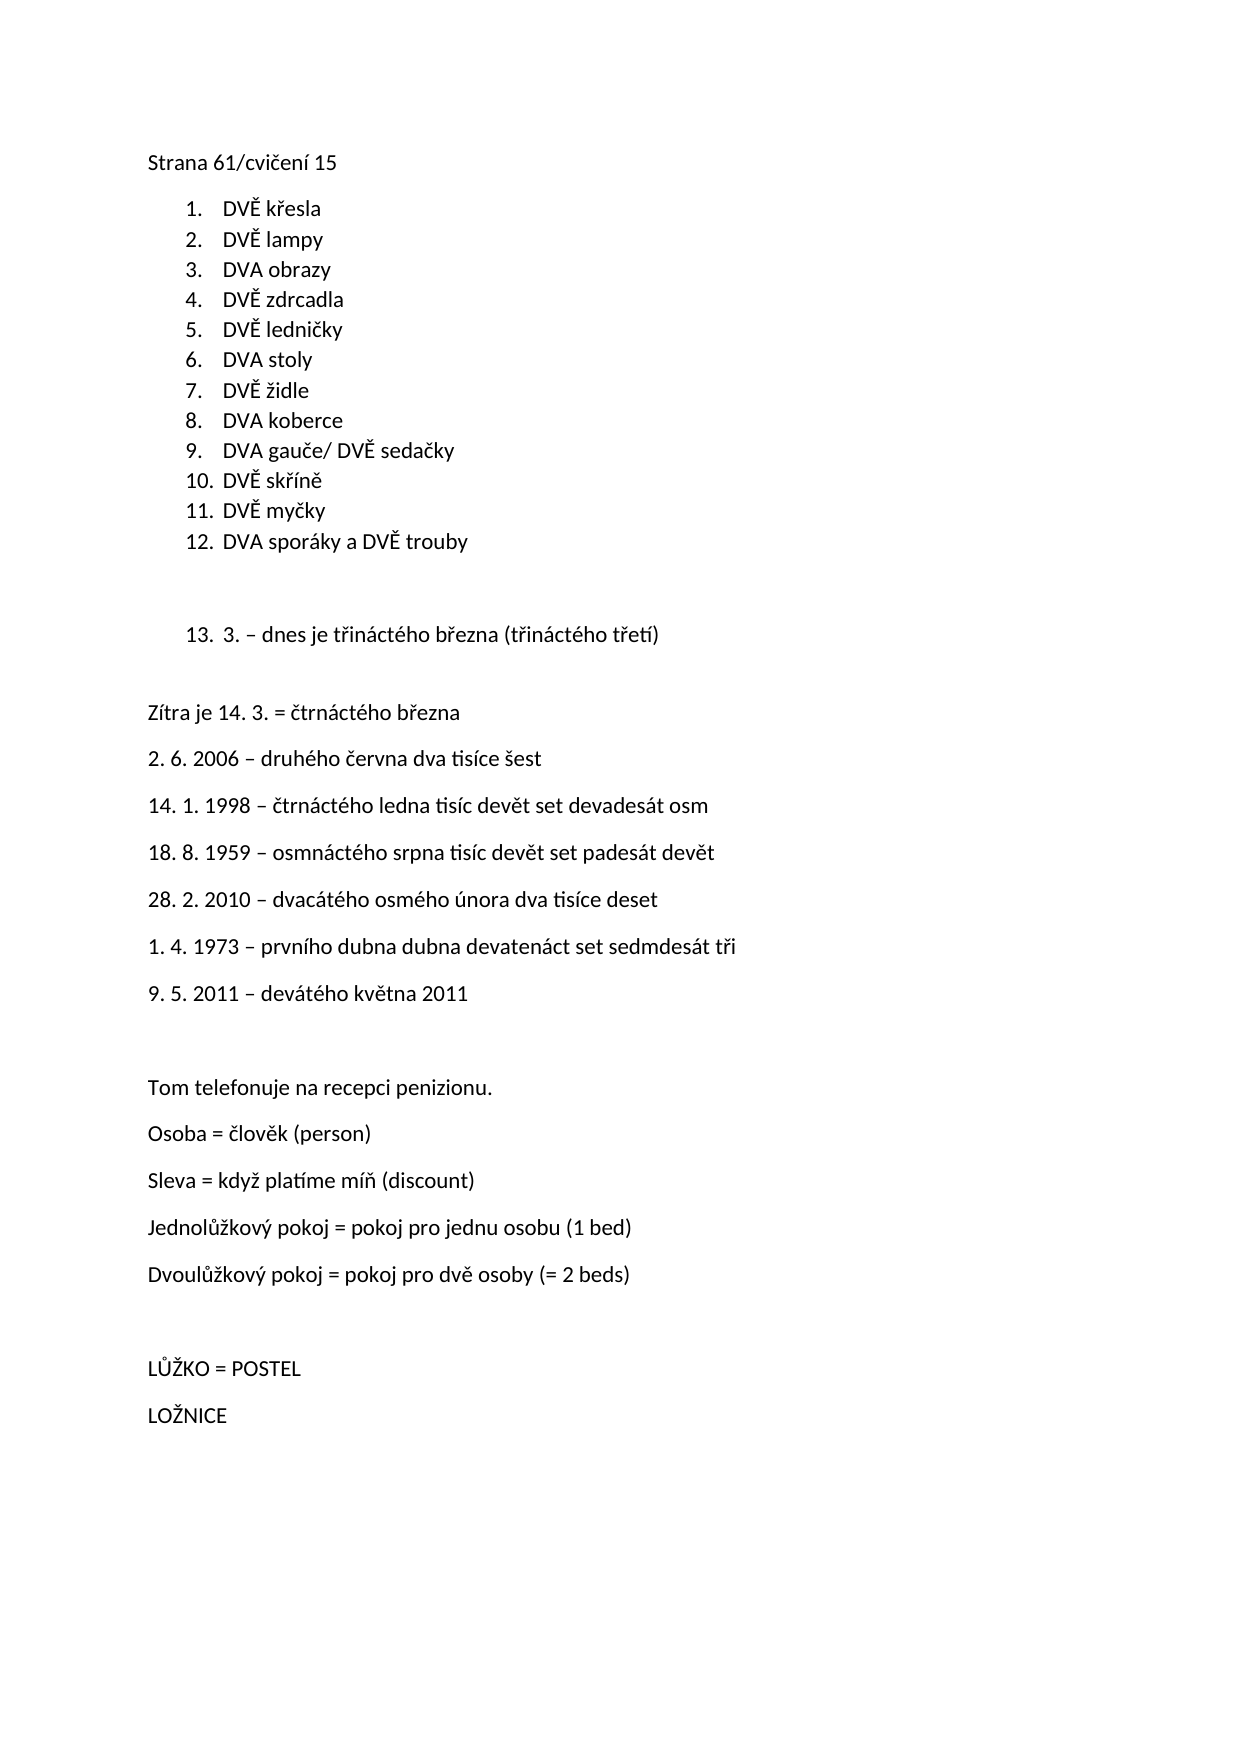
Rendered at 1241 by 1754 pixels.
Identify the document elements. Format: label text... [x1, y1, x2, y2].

list DVĚ lampy [185, 225, 1093, 253]
text Jednolůžkový pokoj = pokoj pro jednu osobu (1 bed) [148, 1213, 1093, 1241]
list DVĚ skříně [185, 466, 1093, 494]
list 3. – dnes je třináctého března (třináctého třetí) [185, 621, 1093, 648]
list DVA obrazy [185, 255, 1093, 283]
list DVA stoly [185, 346, 1093, 373]
text Dvoulůžkový pokoj = pokoj pro dvě osoby (= 2 beds) [148, 1260, 1093, 1288]
list DVA sporáky a DVĚ trouby [185, 527, 1093, 555]
text 14. 1. 1998 – čtrnáctého ledna tisíc devět set devadesát osm [148, 791, 1093, 819]
list DVĚ křesla [185, 194, 1093, 222]
text Sleva = když platíme míň (discount) [148, 1166, 1093, 1194]
list DVĚ židle [185, 376, 1093, 404]
text 1. 4. 1973 – prvního dubna dubna devatenáct set sedmdesát tři [148, 932, 1093, 960]
text 18. 8. 1959 – osmnáctého srpna tisíc devět set padesát devět [148, 838, 1093, 866]
list DVĚ zdrcadla [185, 285, 1093, 313]
list DVA koberce [185, 406, 1093, 434]
list DVA gauče/ DVĚ sedačky [185, 436, 1093, 464]
text 9. 5. 2011 – devátého května 2011 [148, 979, 1093, 1007]
text 28. 2. 2010 – dvacátého osmého února dva tisíce deset [148, 885, 1093, 913]
text 2. 6. 2006 – druhého června dva tisíce šest [148, 744, 1093, 772]
list DVĚ ledničky [185, 315, 1093, 343]
text Tom telefonuje na recepci penizionu. [148, 1073, 1093, 1101]
text LŮŽKO = POSTEL [148, 1354, 1093, 1382]
text Zítra je 14. 3. = čtrnáctého března [148, 698, 1093, 726]
text Strana 61/cvičení 15 [148, 148, 1093, 176]
text Osoba = člověk (person) [148, 1119, 1093, 1147]
list DVĚ myčky [185, 497, 1093, 524]
text LOŽNICE [148, 1401, 1093, 1429]
